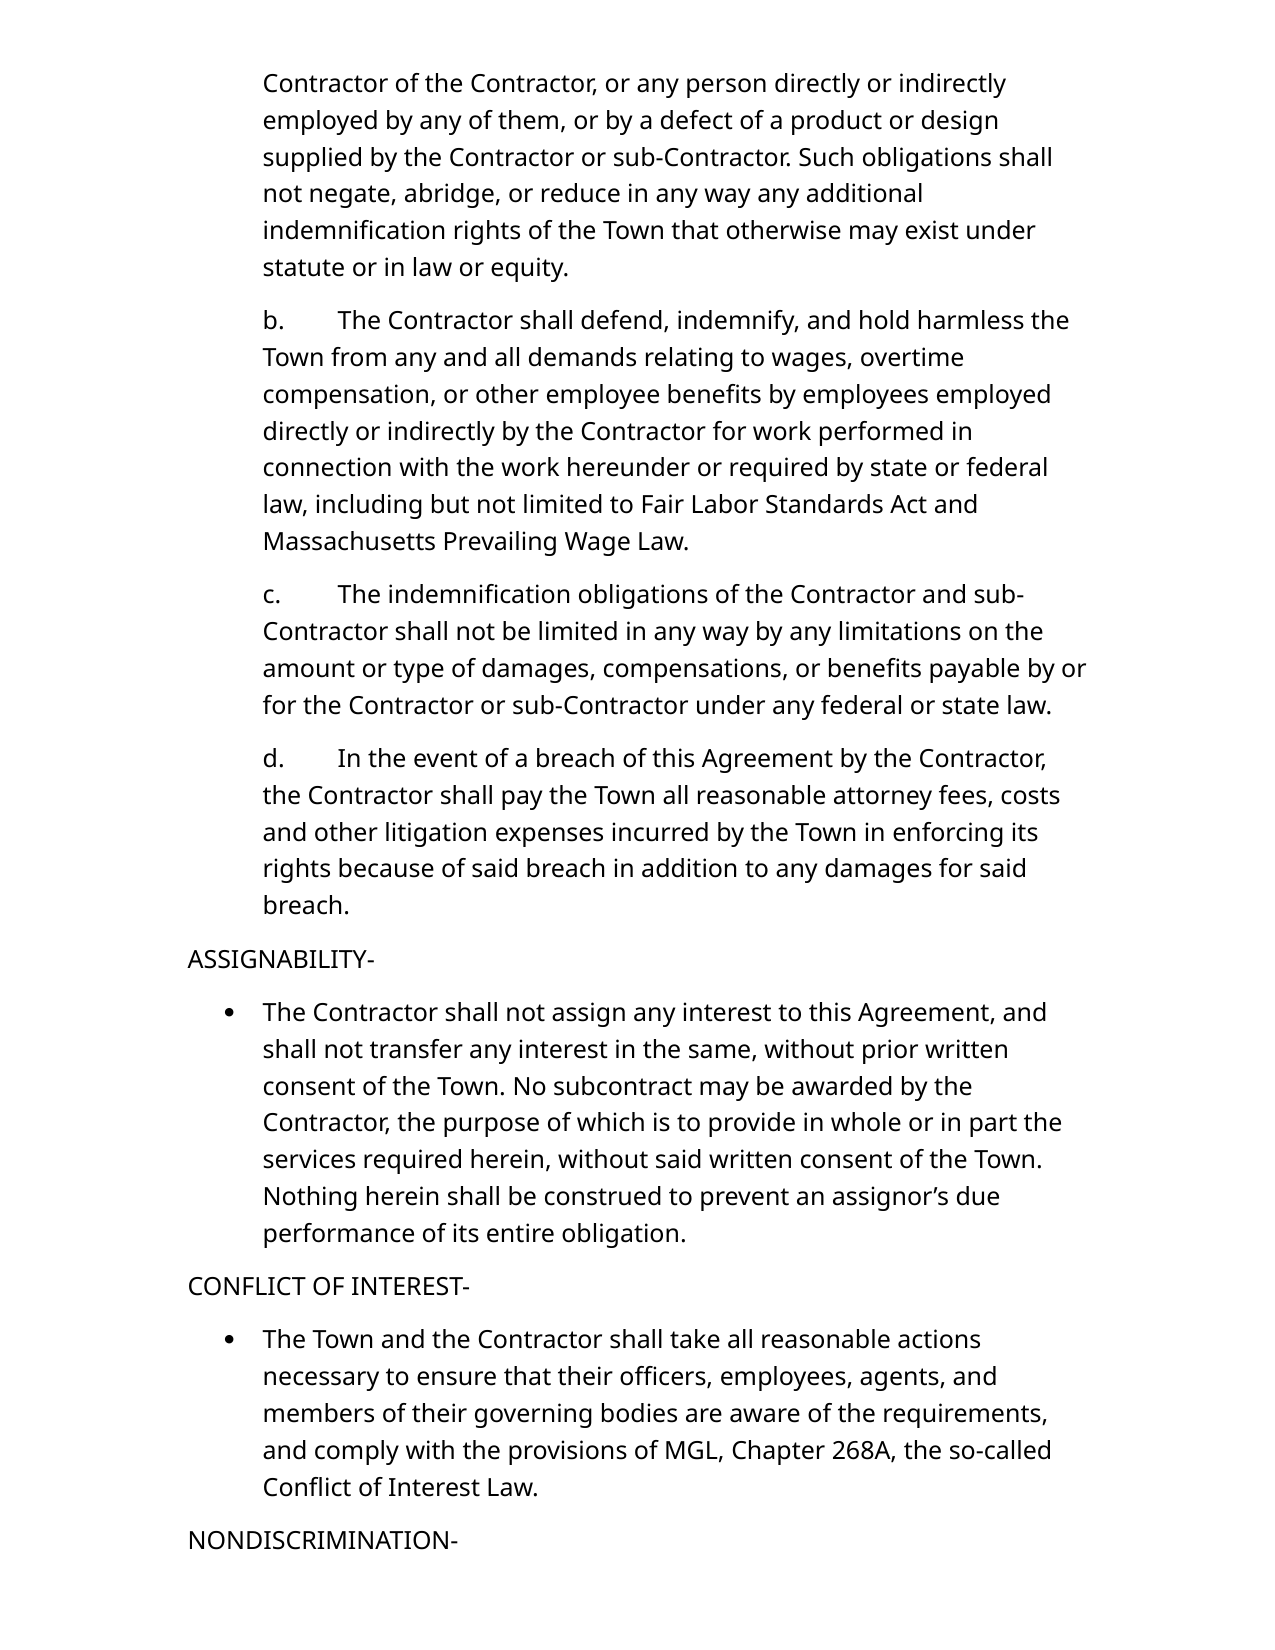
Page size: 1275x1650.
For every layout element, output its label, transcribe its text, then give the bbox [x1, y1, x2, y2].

text ASSIGNABILITY- [187, 941, 1087, 975]
text CONFLICT OF INTEREST- [187, 1269, 1087, 1303]
list The Contractor shall not assign any interest to this Agreement, and shall not transfer any interest in the same, without prior written consent of the Town. No subcontract may be awarded by the Contractor, the purpose of which is to provide in whole or in part the services required herein, without said written consent of the Town. Nothing herein shall be construed to prevent an assignor’s due performance of its entire obligation. [225, 995, 1087, 1249]
list The Town and the Contractor shall take all reasonable actions necessary to ensure that their officers, employees, agents, and members of their governing bodies are aware of the requirements, and comply with the provisions of MGL, Chapter 268A, the so-called Conflict of Interest Law. [225, 1322, 1087, 1503]
text NONDISCRIMINATION- [187, 1523, 1087, 1557]
text b. The Contractor shall defend, indemnify, and hold harmless the Town from any and all demands relating to wages, overtime compensation, or other employee benefits by employees employed directly or indirectly by the Contractor for work performed in connection with the work hereunder or required by state or federal law, including but not limited to Fair Labor Standards Act and Massachusetts Prevailing Wage Law. [262, 303, 1087, 558]
text d. In the event of a breach of this Agreement by the Contractor, the Contractor shall pay the Town all reasonable attorney fees, costs and other litigation expenses incurred by the Town in enforcing its rights because of said breach in addition to any damages for said breach. [262, 741, 1087, 922]
text c. The indemnification obligations of the Contractor and sub-Contractor shall not be limited in any way by any limitations on the amount or type of damages, compensations, or benefits payable by or for the Contractor or sub-Contractor under any federal or state law. [262, 577, 1087, 721]
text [262, 66, 1087, 283]
